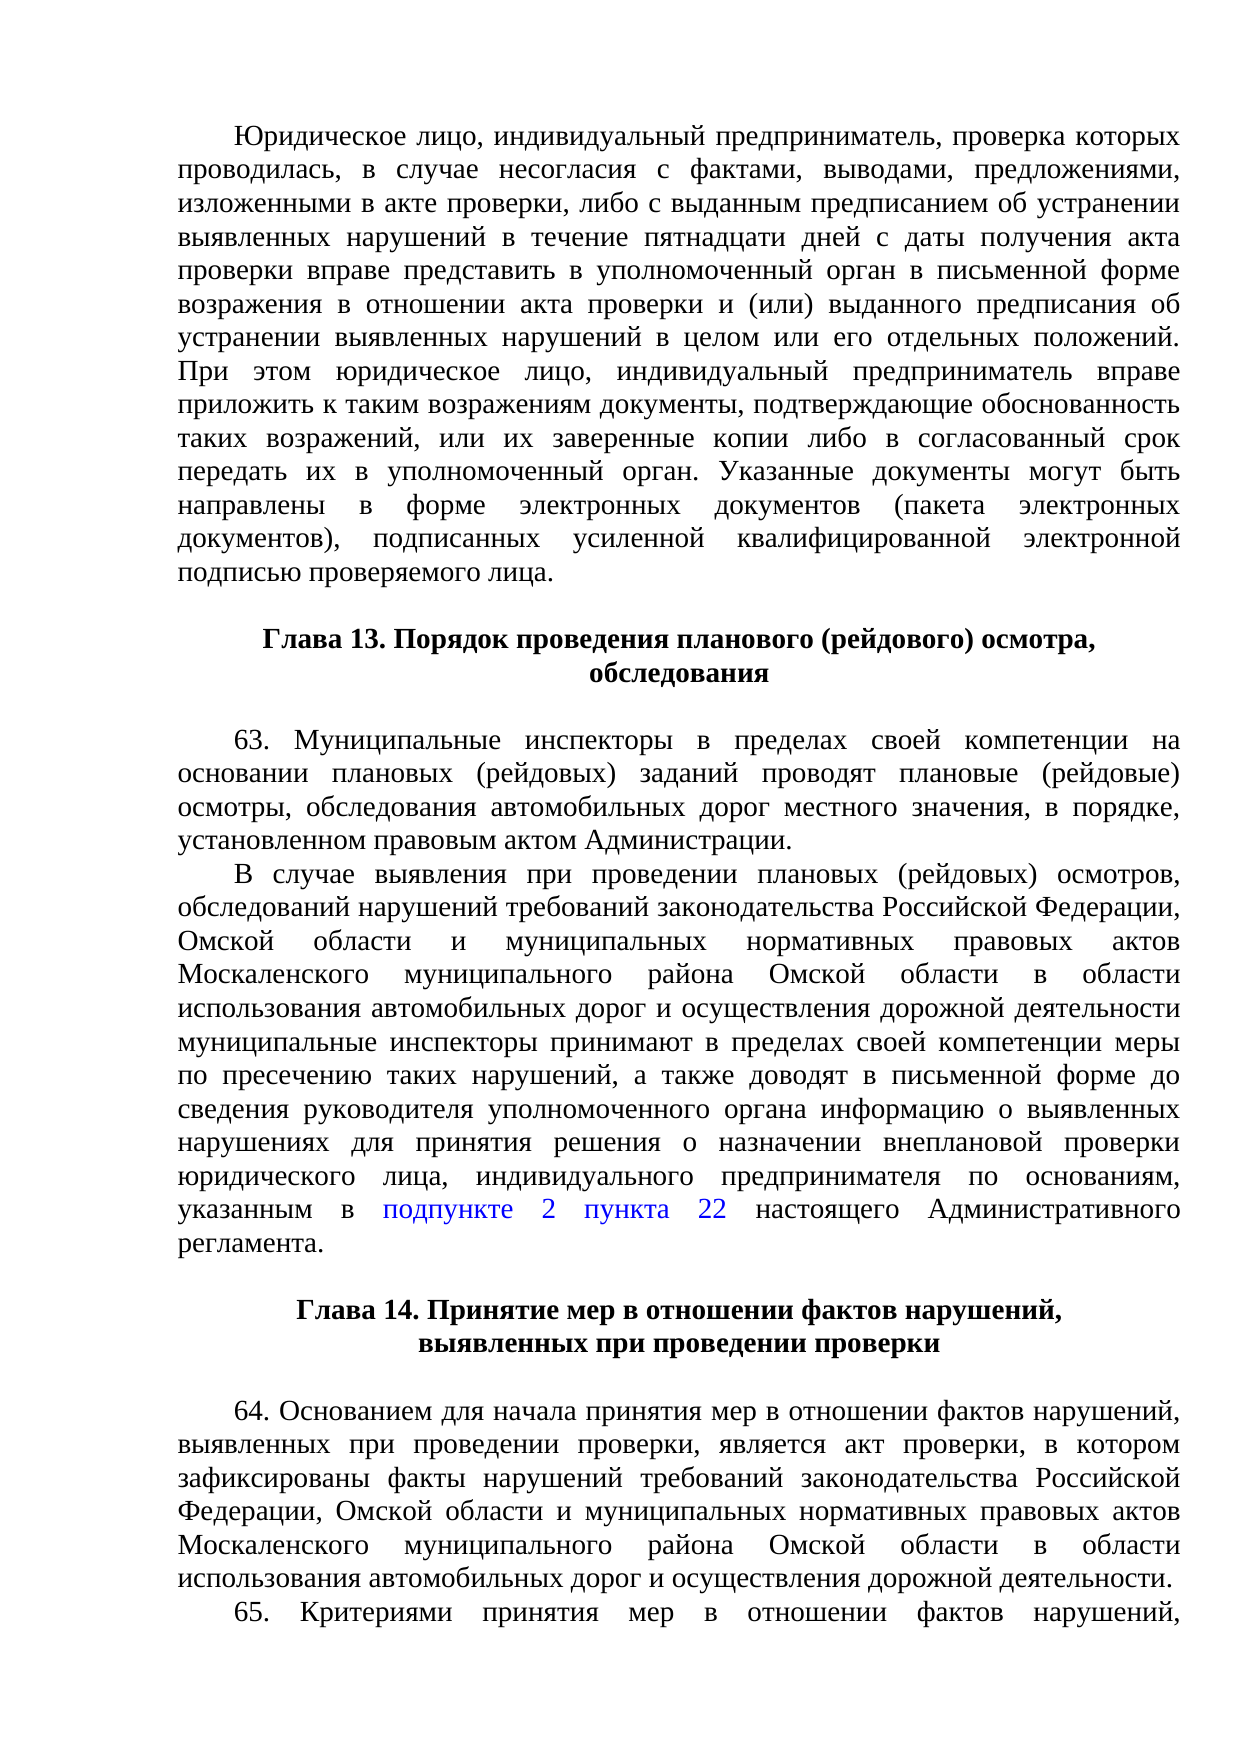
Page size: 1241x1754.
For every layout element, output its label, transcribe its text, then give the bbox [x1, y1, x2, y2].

text В случае выявления при проведении плановых (рейдовых) осмотров, обследований нарушений требований законодательства Российской Федерации, Омской области и муниципальных нормативных правовых актов Москаленского муниципального района Омской области в области использования автомобильных дорог и осуществления дорожной деятельности муниципальные инспекторы принимают в пределах своей компетенции меры по пресечению таких нарушений, а также доводят в письменной форме до сведения руководителя уполномоченного органа информацию о выявленных нарушениях для принятия решения о назначении внеплановой проверки юридического лица, индивидуального предпринимателя по основаниям, указанным в подпункте 2 пункта 22 настоящего Административного регламента. [177, 856, 1181, 1258]
text 63. Муниципальные инспекторы в пределах своей компетенции на основании плановых (рейдовых) заданий проводят плановые (рейдовые) осмотры, обследования автомобильных дорог местного значения, в порядке, установленном правовым актом Администрации. [177, 722, 1181, 856]
text 64. Основанием для начала принятия мер в отношении фактов нарушений, выявленных при проведении проверки, является акт проверки, в котором зафиксированы факты нарушений требований законодательства Российской Федерации, Омской области и муниципальных нормативных правовых актов Москаленского муниципального района Омской области в области использования автомобильных дорог и осуществления дорожной деятельности. [177, 1393, 1181, 1594]
title Глава 13. Порядок проведения планового (рейдового) осмотра, [177, 621, 1181, 655]
text Юридическое лицо, индивидуальный предприниматель, проверка которых проводилась, в случае несогласия с фактами, выводами, предложениями, изложенными в акте проверки, либо с выданным предписанием об устранении выявленных нарушений в течение пятнадцати дней с даты получения акта проверки вправе представить в уполномоченный орган в письменной форме возражения в отношении акта проверки и (или) выданного предписания об устранении выявленных нарушений в целом или его отдельных положений. При этом юридическое лицо, индивидуальный предприниматель вправе приложить к таким возражениям документы, подтверждающие обоснованность таких возражений, или их заверенные копии либо в согласованный срок передать их в уполномоченный орган. Указанные документы могут быть направлены в форме электронных документов (пакета электронных документов), подписанных усиленной квалифицированной электронной подписью проверяемого лица. [177, 118, 1181, 588]
title выявленных при проведении проверки [177, 1326, 1181, 1359]
title обследования [177, 655, 1181, 688]
title Глава 14. Принятие мер в отношении фактов нарушений, [177, 1292, 1181, 1326]
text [177, 1594, 1181, 1627]
